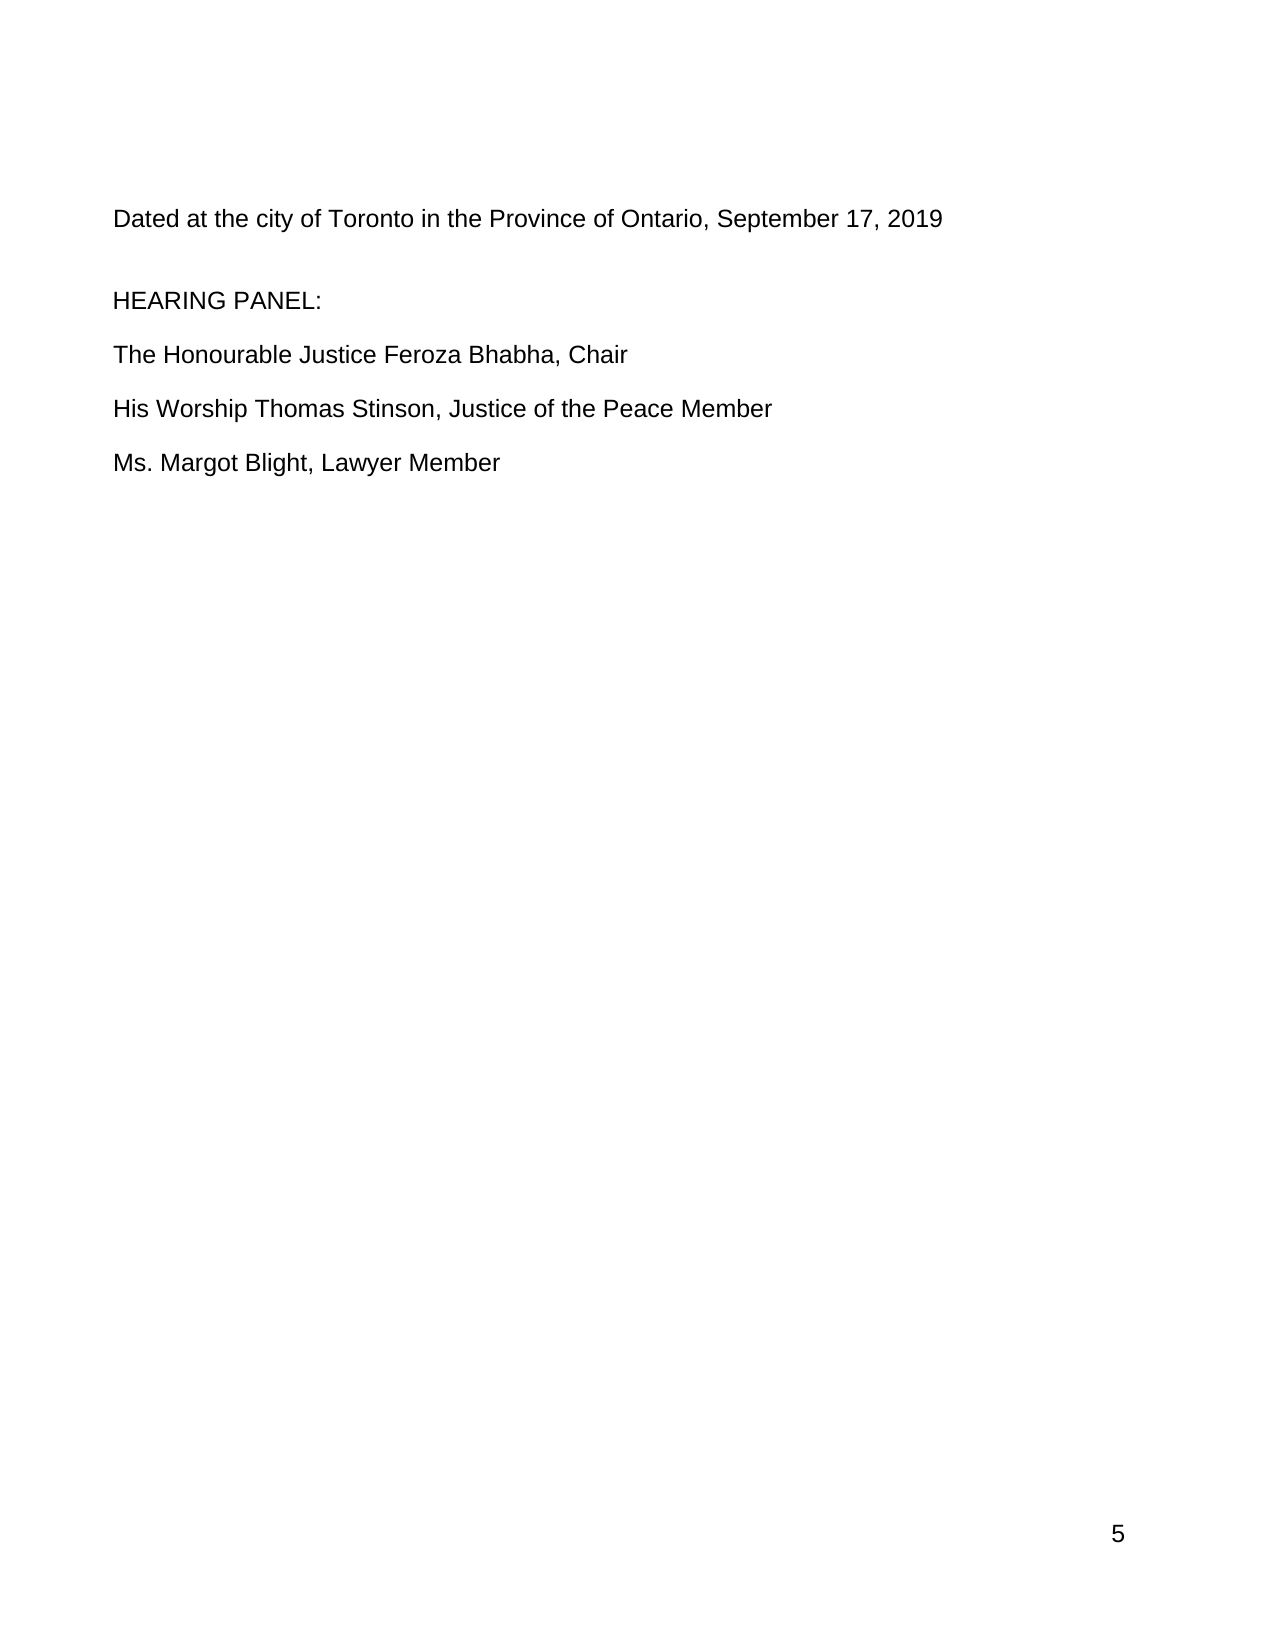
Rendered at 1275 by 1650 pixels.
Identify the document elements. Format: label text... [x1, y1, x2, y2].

text Dated at the city of Toronto in the Province of Ontario, September 17, 2019 [113, 204, 1172, 232]
text Ms. Margot Blight, Lawyer Member [113, 447, 1172, 476]
text HEARING PANEL: [112, 286, 1171, 315]
text His Worship Thomas Stinson, Justice of the Peace Member [113, 394, 1172, 422]
text The Honourable Justice Feroza Bhabha, Chair [113, 340, 1172, 369]
